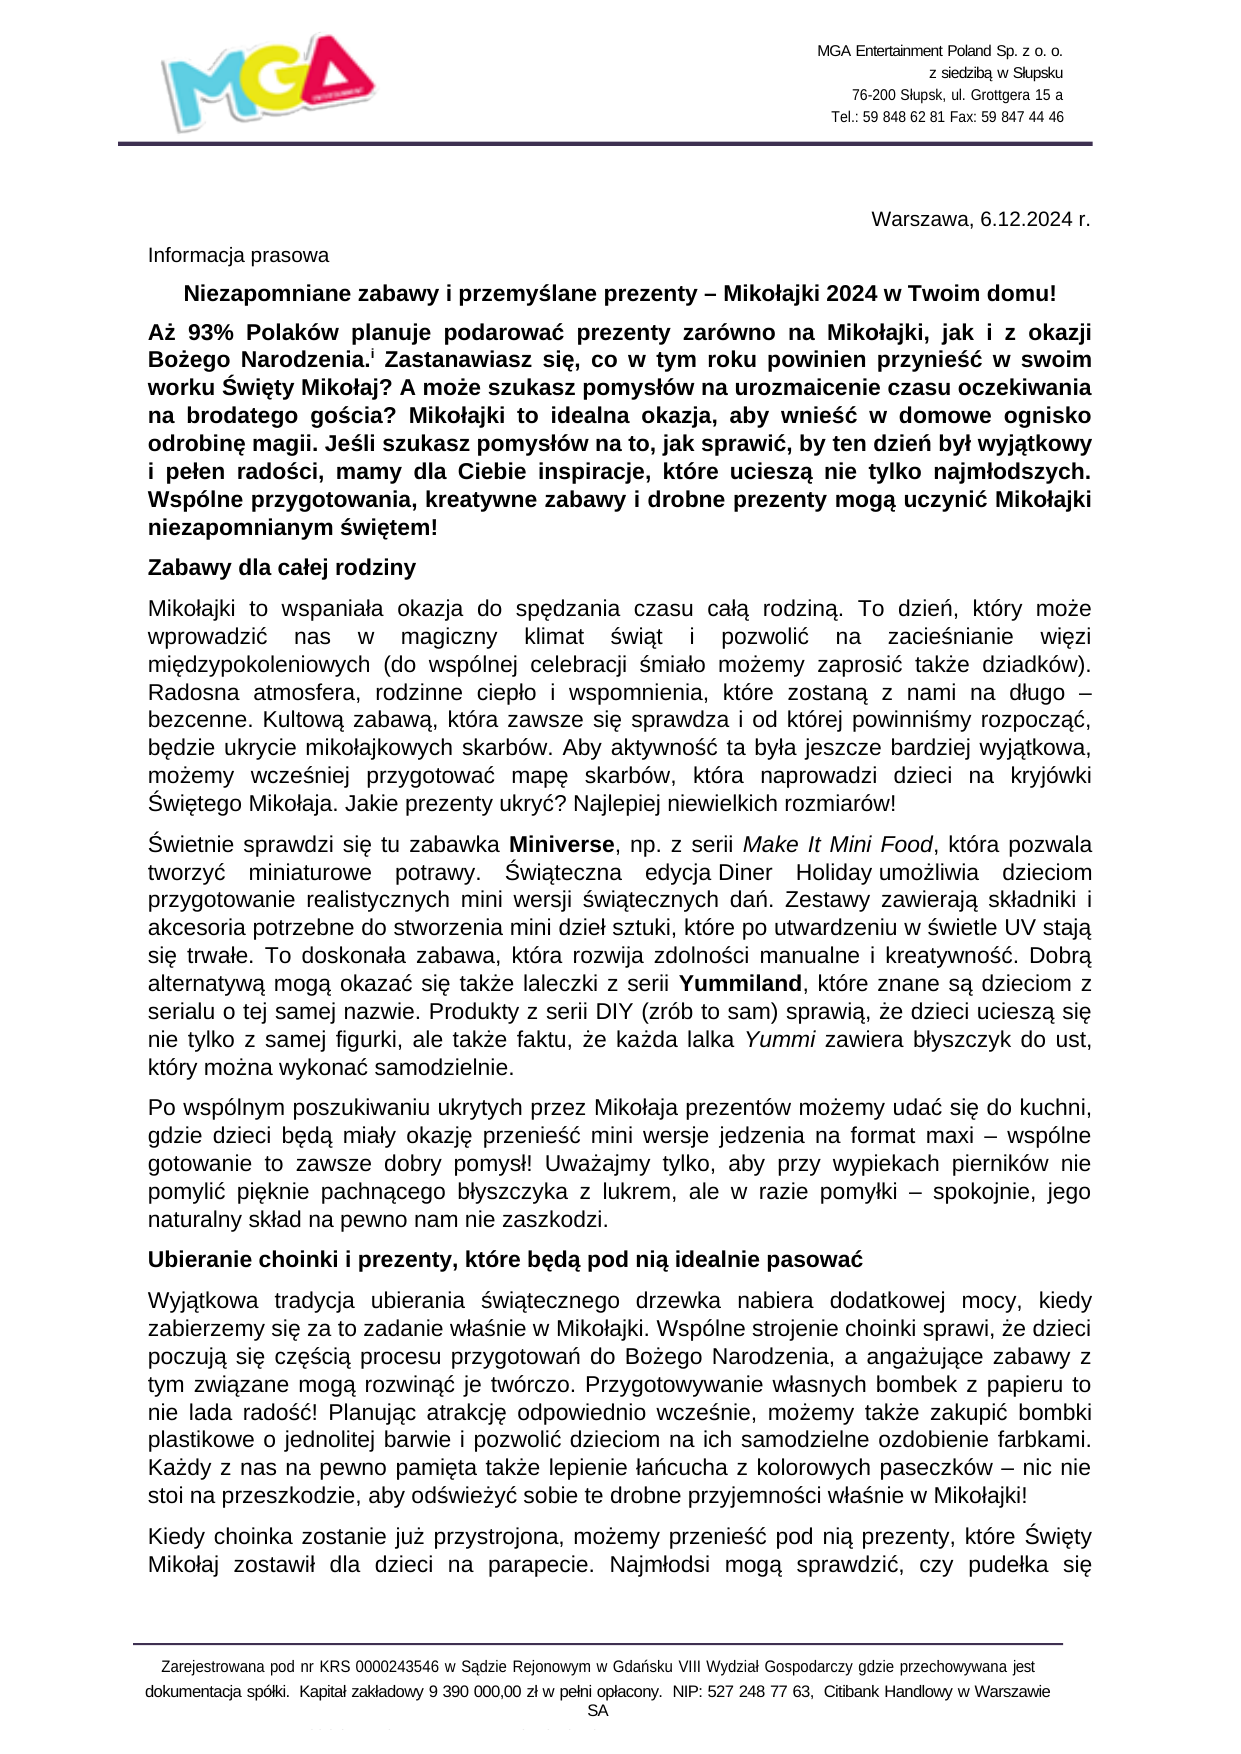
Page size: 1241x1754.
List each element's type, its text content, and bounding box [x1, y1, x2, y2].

text Mikołajki to wspaniała okazja do spędzania czasu całą rodziną. To dzień, który może wprowadzić nas w magiczny klimat świąt i pozwolić na zacieśnianie więzi międzypokoleniowych (do wspólnej celebracji śmiało możemy zaprosić także dziadków). Radosna atmosfera, rodzinne ciepło i wspomnienia, które zostaną z nami na długo – bezcenne. Kultową zabawą, która zawsze się sprawdza i od której powinniśmy rozpocząć, będzie ukrycie mikołajkowych skarbów. Aby aktywność ta była jeszcze bardziej wyjątkowa, możemy wcześniej przygotować mapę skarbów, która naprowadzi dzieci na kryjówki Świętego Mikołaja. Jakie prezenty ukryć? Najlepiej niewielkich rozmiarów! [148, 595, 1093, 817]
picture [160, 31, 381, 136]
text Informacja prasowa [148, 243, 1093, 267]
text Świetnie sprawdzi się tu zabawka Miniverse, np. z serii Make It Mini Food, która pozwala tworzyć miniaturowe potrawy. Świąteczna edycja Diner Holiday umożliwia dzieciom przygotowanie realistycznych mini wersji świątecznych dań. Zestawy zawierają składniki i akcesoria potrzebne do stworzenia mini dzieł sztuki, które po utwardzeniu w świetle UV stają się trwałe. To doskonała zabawa, która rozwija zdolności manualne i kreatywność. Dobrą alternatywą mogą okazać się także laleczki z serii Yummiland, które znane są dzieciom z serialu o tej samej nazwie. Produkty z serii DIY (zrób to sam) sprawią, że dzieci ucieszą się nie tylko z samej figurki, ale także faktu, że każda lalka Yummi zawiera błyszczyk do ust, który można wykonać samodzielnie. [148, 831, 1093, 1080]
text Niezapomniane zabawy i przemyślane prezenty – Mikołajki 2024 w Twoim domu! [148, 280, 1093, 306]
text Aż 93% Polaków planuje podarować prezenty zarówno na Mikołajki, jak i z okazji Bożego Narodzenia. Zastanawiasz się, co w tym roku powinien przynieść w swoim worku Święty Mikołaj? A może szukasz pomysłów na urozmaicenie czasu oczekiwania na brodatego gościa? Mikołajki to idealna okazja, aby wnieść w domowe ognisko odrobinę magii. Jeśli szukasz pomysłów na to, jak sprawić, by ten dzień był wyjątkowy i pełen radości, mamy dla Ciebie inspiracje, które ucieszą nie tylko najmłodszych. Wspólne przygotowania, kreatywne zabawy i drobne prezenty mogą uczynić Mikołajki niezapomnianym świętem! [148, 318, 1093, 540]
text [148, 1523, 1093, 1577]
text Ubieranie choinki i prezenty, które będą pod nią idealnie pasować [148, 1246, 1093, 1273]
text Po wspólnym poszukiwaniu ukrytych przez Mikołaja prezentów możemy udać się do kuchni, gdzie dzieci będą miały okazję przenieść mini wersje jedzenia na format maxi – wspólne gotowanie to zawsze dobry pomysł! Uważajmy tylko, aby przy wypiekach pierników nie pomylić pięknie pachnącego błyszczyka z lukrem, ale w razie pomyłki – spokojnie, jego naturalny skład na pewno nam nie zaszkodzi. [148, 1094, 1093, 1232]
text Zabawy dla całej rodziny [148, 554, 1093, 581]
text Warszawa, 6.12.2024 r. [148, 207, 1093, 231]
text Wyjątkowa tradycja ubierania świątecznego drzewka nabiera dodatkowej mocy, kiedy zabierzemy się za to zadanie właśnie w Mikołajki. Wspólne strojenie choinki sprawi, że dzieci poczują się częścią procesu przygotowań do Bożego Narodzenia, a angażujące zabawy z tym związane mogą rozwinąć je twórczo. Przygotowywanie własnych bombek z papieru to nie lada radość! Planując atrakcję odpowiednio wcześnie, możemy także zakupić bombki plastikowe o jednolitej barwie i pozwolić dzieciom na ich samodzielne ozdobienie farbkami. Każdy z nas na pewno pamięta także lepienie łańcucha z kolorowych paseczków – nic nie stoi na przeszkodzie, aby odświeżyć sobie te drobne przyjemności właśnie w Mikołajki! [148, 1287, 1093, 1509]
